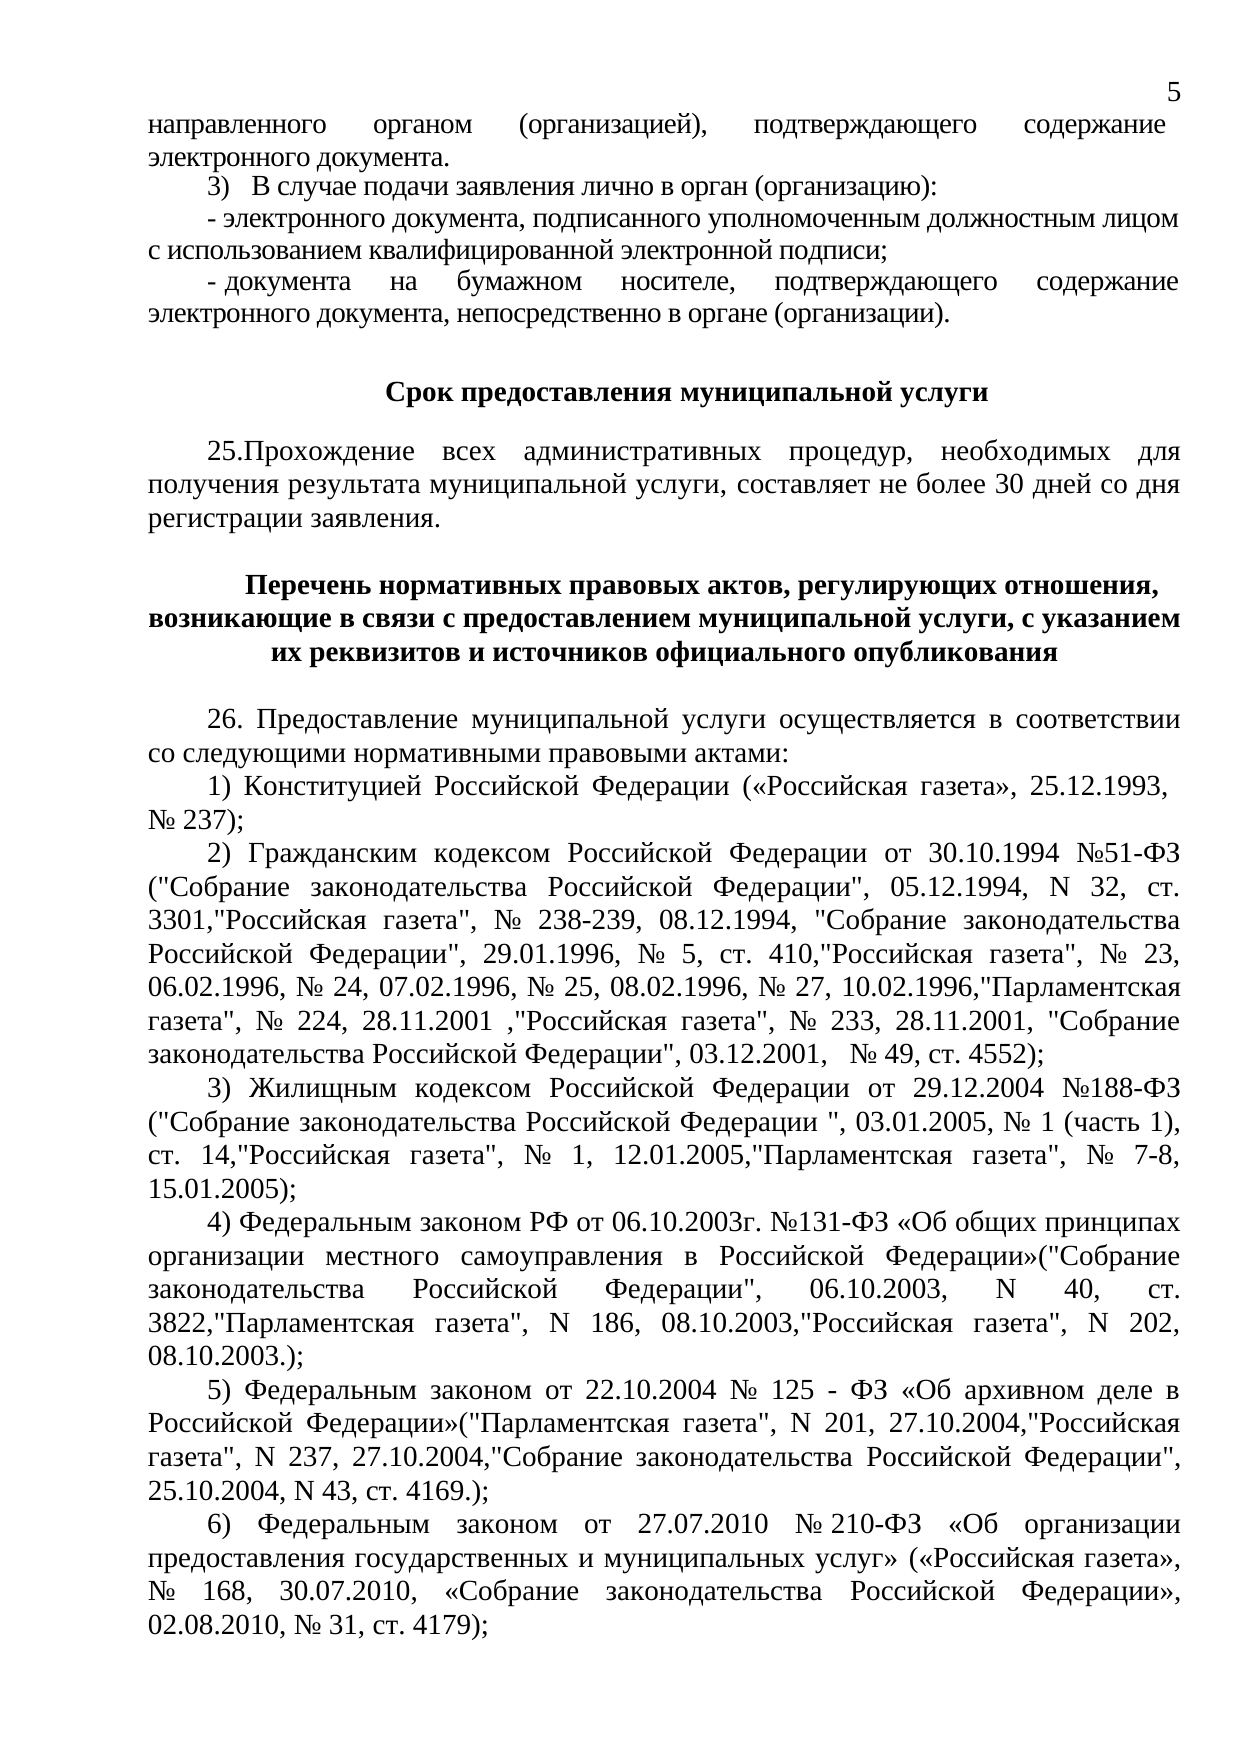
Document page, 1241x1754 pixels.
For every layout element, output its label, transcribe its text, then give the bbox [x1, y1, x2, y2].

text 6) Федеральным законом от 27.07.2010 № 210-ФЗ «Об организации предоставления государственных и муниципальных услуг» («Российская газета», № 168, 30.07.2010, «Собрание законодательства Российской Федерации», 02.08.2010, № 31, ст. 4179); [148, 1506, 1181, 1640]
text Срок предоставления муниципальной услуги [148, 374, 1181, 408]
text Перечень нормативных правовых актов, регулирующих отношения, возникающие в связи с предоставлением муниципальной услуги, с указанием их реквизитов и источников официального опубликования [148, 567, 1181, 668]
text 25.Прохождение всех административных процедур, необходимых для получения результата муниципальной услуги, составляет не более 30 дней со дня регистрации заявления. [148, 433, 1181, 533]
list электронного документа, подписанного уполномоченным должностным лицом с использованием квалифицированной электронной подписи; [148, 202, 1179, 266]
text 1) Конституцией Российской Федерации («Российская газета», 25.12.1993, № 237); [148, 768, 1181, 835]
list В случае подачи заявления лично в орган (организацию): [148, 172, 1181, 201]
text 5) Федеральным законом от 22.10.2004 № 125 - ФЗ «Об архивном деле в Российской Федерации»("Парламентская газета", N 201, 27.10.2004,"Российская газета", N 237, 27.10.2004,"Собрание законодательства Российской Федерации", 25.10.2004, N 43, ст. 4169.); [148, 1372, 1181, 1506]
text 3) Жилищным кодексом Российской Федерации от 29.12.2004 №188-ФЗ ("Собрание законодательства Российской Федерации ", 03.01.2005, № 1 (часть 1), ст. 14,"Российская газета", № 1, 12.01.2005,"Парламентская газета", № 7-8, 15.01.2005); [148, 1070, 1181, 1204]
list документа на бумажном носителе, подтверждающего содержание электронного документа, непосредственно в органе (организации). [148, 266, 1179, 328]
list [148, 107, 1179, 172]
text 4) Федеральным законом РФ от 06.10.2003г. №131-ФЗ «Об общих принципах организации местного самоуправления в Российской Федерации»("Собрание законодательства Российской Федерации", 06.10.2003, N 40, ст. 3822,"Парламентская газета", N 186, 08.10.2003,"Российская газета", N 202, 08.10.2003.); [148, 1204, 1181, 1372]
text 26. Предоставление муниципальной услуги осуществляется в соответствии со следующими нормативными правовыми актами: [148, 701, 1181, 768]
text 2) Гражданским кодексом Российской Федерации от 30.10.1994 №51-ФЗ ("Собрание законодательства Российской Федерации", 05.12.1994, N 32, ст. 3301,"Российская газета", № 238-239, 08.12.1994, "Собрание законодательства Российской Федерации", 29.01.1996, № 5, ст. 410,"Российская газета", № 23, 06.02.1996, № 24, 07.02.1996, № 25, 08.02.1996, № 27, 10.02.1996,"Парламентская газета", № 224, 28.11.2001 ,"Российская газета", № 233, 28.11.2001, "Собрание законодательства Российской Федерации", 03.12.2001, № 49, ст. 4552); [148, 835, 1181, 1070]
